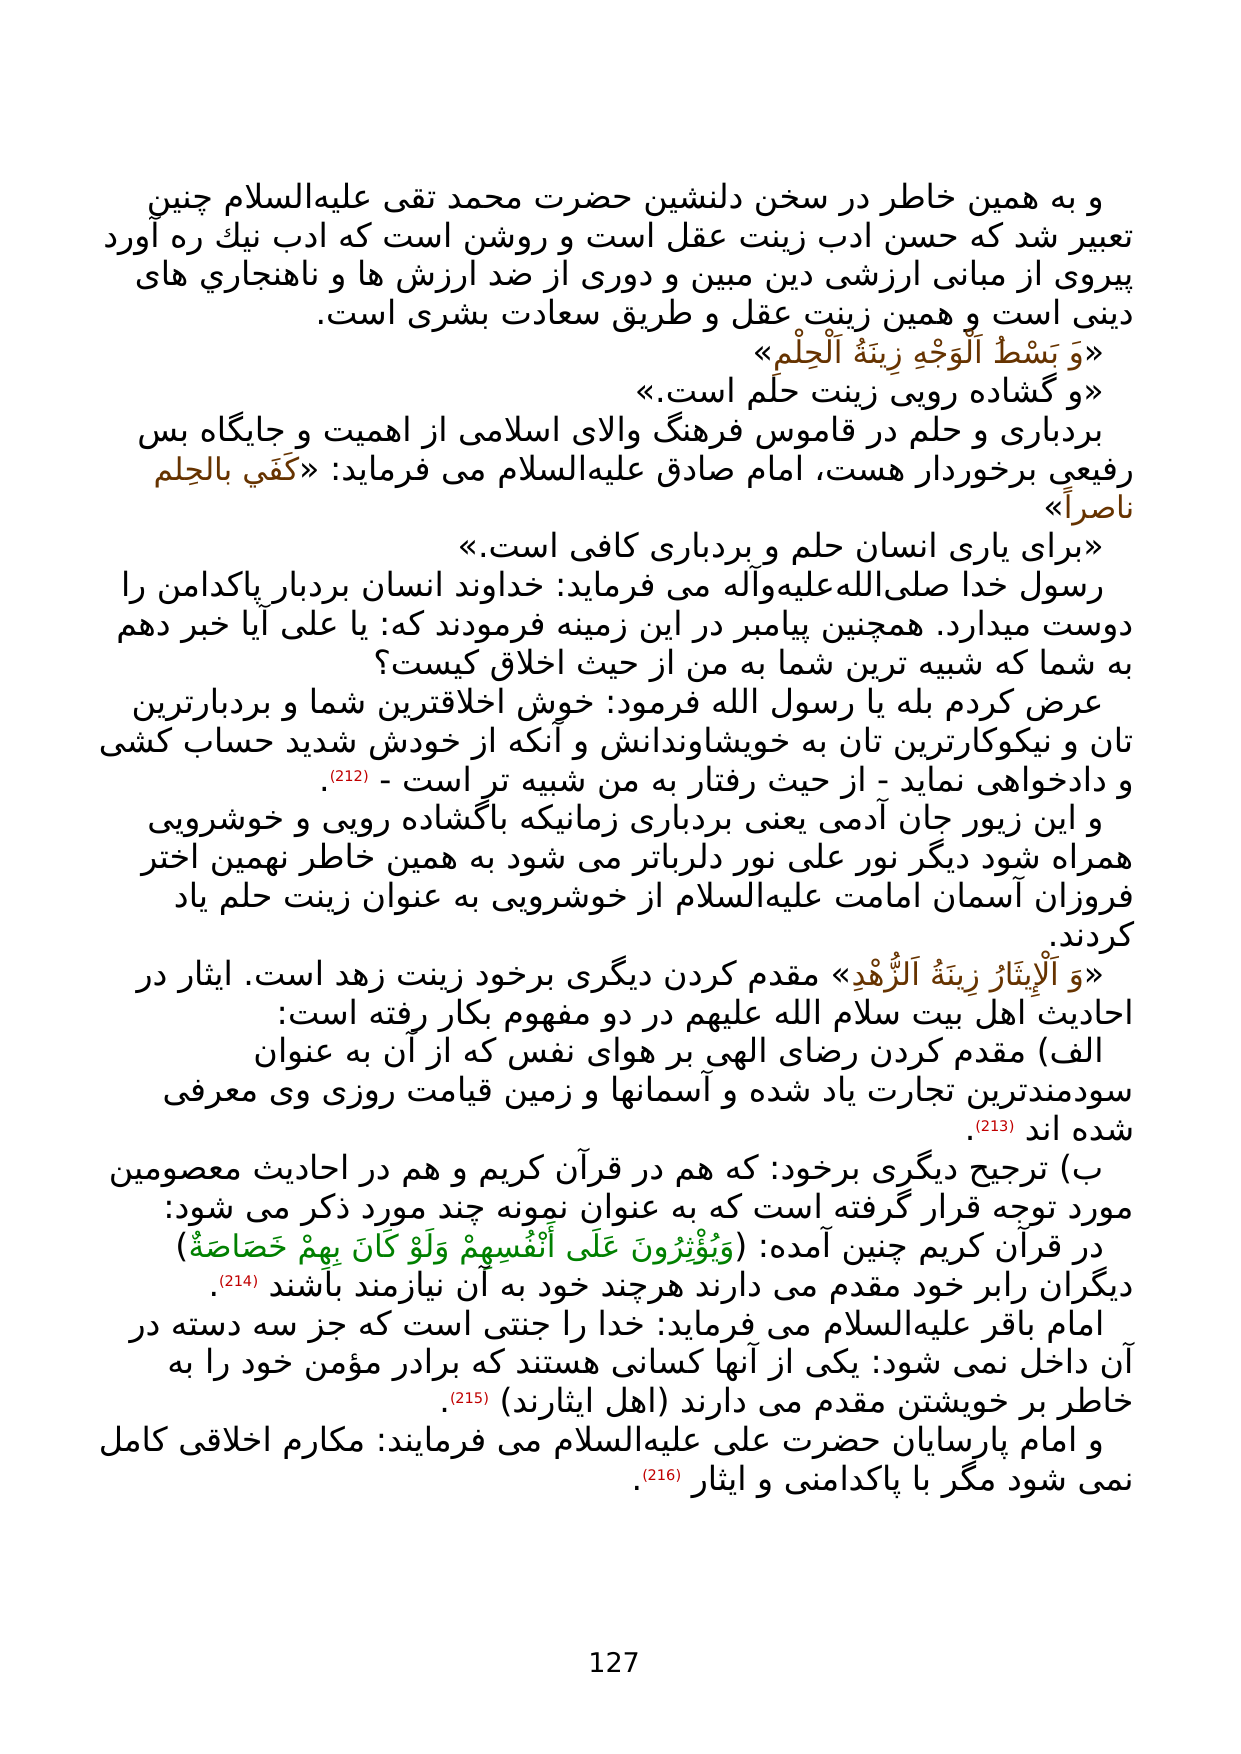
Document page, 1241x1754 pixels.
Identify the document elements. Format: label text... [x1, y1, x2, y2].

text «براى يارى انسان حلم و بردبارى كافى است.» [94, 527, 1134, 566]
text «وَ اَلْإِيثَارُ زِينَةُ اَلزُّهْدِ» مقدم كردن ديگرى برخود زينت زهد است. ايثار در احاديث اهل بيت سلام الله عليهم در دو مفهوم بكار رفته است: [94, 954, 1134, 1032]
text در قرآن كريم چنين آمده: (وَيُؤْثِرُونَ عَلَى أَنْفُسِهِمْ وَلَوْ كَانَ بِهِمْ خَصَاصَةٌ) ديگران رابر خود مقدم مى دارند هرچند خود به آن نيازمند باشند (214). [94, 1226, 1134, 1304]
text امام باقر عليه‌السلام مى فرمايد: خدا را جنتى است كه جز سه دسته در آن داخل نمى شود: يكى از آنها كسانى هستند كه برادر مؤمن خود را به خاطر بر خويشتن مقدم مى دارند (اهل ايثارند) (215). [94, 1304, 1134, 1421]
text و اين زيور جان آدمى يعنى بردبارى زمانيكه باگشاده رويى و خوشرويى همراه شود ديگر نور على نور دلرباتر مى شود به همين خاطر نهمين اختر فروزان آسمان امامت عليه‌السلام از خوشرويى به عنوان زينت حلم ياد كردند. [94, 799, 1134, 954]
text رسول خدا صلى‌الله‌عليه‌وآله‌ مى فرمايد: خداوند انسان بردبار پاكدامن را دوست ميدارد. همچنين پيامبر در اين زمينه فرمودند كه: يا على آيا خبر دهم به شما كه شبيه ترين شما به من از حيث اخلاق كيست؟ [94, 566, 1134, 682]
text و به همين خاطر در سخن دلنشين حضرت محمد تقى عليه‌السلام چنين تعبير شد كه حسن ادب زينت عقل است و روشن است كه ادب نيك ره آورد پيروى از مبانى ارزشى دين مبين و دورى از ضد ارزش ها و ناهنجاري هاى دينى است و همين زينت عقل و طريق سعادت بشرى است. [94, 177, 1134, 333]
text عرض كردم بله يا رسول الله فرمود: خوش اخلاقترين شما و بردبارترين تان و نيكوكارترين تان به خويشاوندانش و آنكه از خودش شديد حساب كشى و دادخواهى نمايد - از حيث رفتار به من شبيه تر است - (212). [94, 682, 1134, 799]
text «وَ بَسْطُ اَلْوَجْهِ زِينَةُ اَلْحِلْمِ» [94, 333, 1134, 371]
text الف) مقدم كردن رضاى الهى بر هواى نفس كه از آن به عنوان سودمندترين تجارت ياد شده و آسمانها و زمين قيامت روزى وى معرفى شده اند (213). [94, 1032, 1134, 1148]
text بردبارى و حلم در قاموس فرهنگ والاى اسلامى از اهميت و جايگاه بس رفيعى برخوردار هست، امام صادق عليه‌السلام مى فرمايد: «كَفَي بالحِلم ناصراً» [94, 410, 1134, 527]
text «و گشاده رويى زينت حلم است.» [94, 371, 1134, 410]
text ب) ترجيح ديگرى برخود: كه هم در قرآن كريم و هم در احاديث معصومين مورد توجه قرار گرفته است كه به عنوان نمونه چند مورد ذكر مى شود: [94, 1148, 1134, 1226]
text و امام پارسايان حضرت على عليه‌السلام مى فرمايند: مكارم اخلاقى كامل نمى شود مگر با پاكدامنى و ايثار (216). [94, 1421, 1134, 1498]
